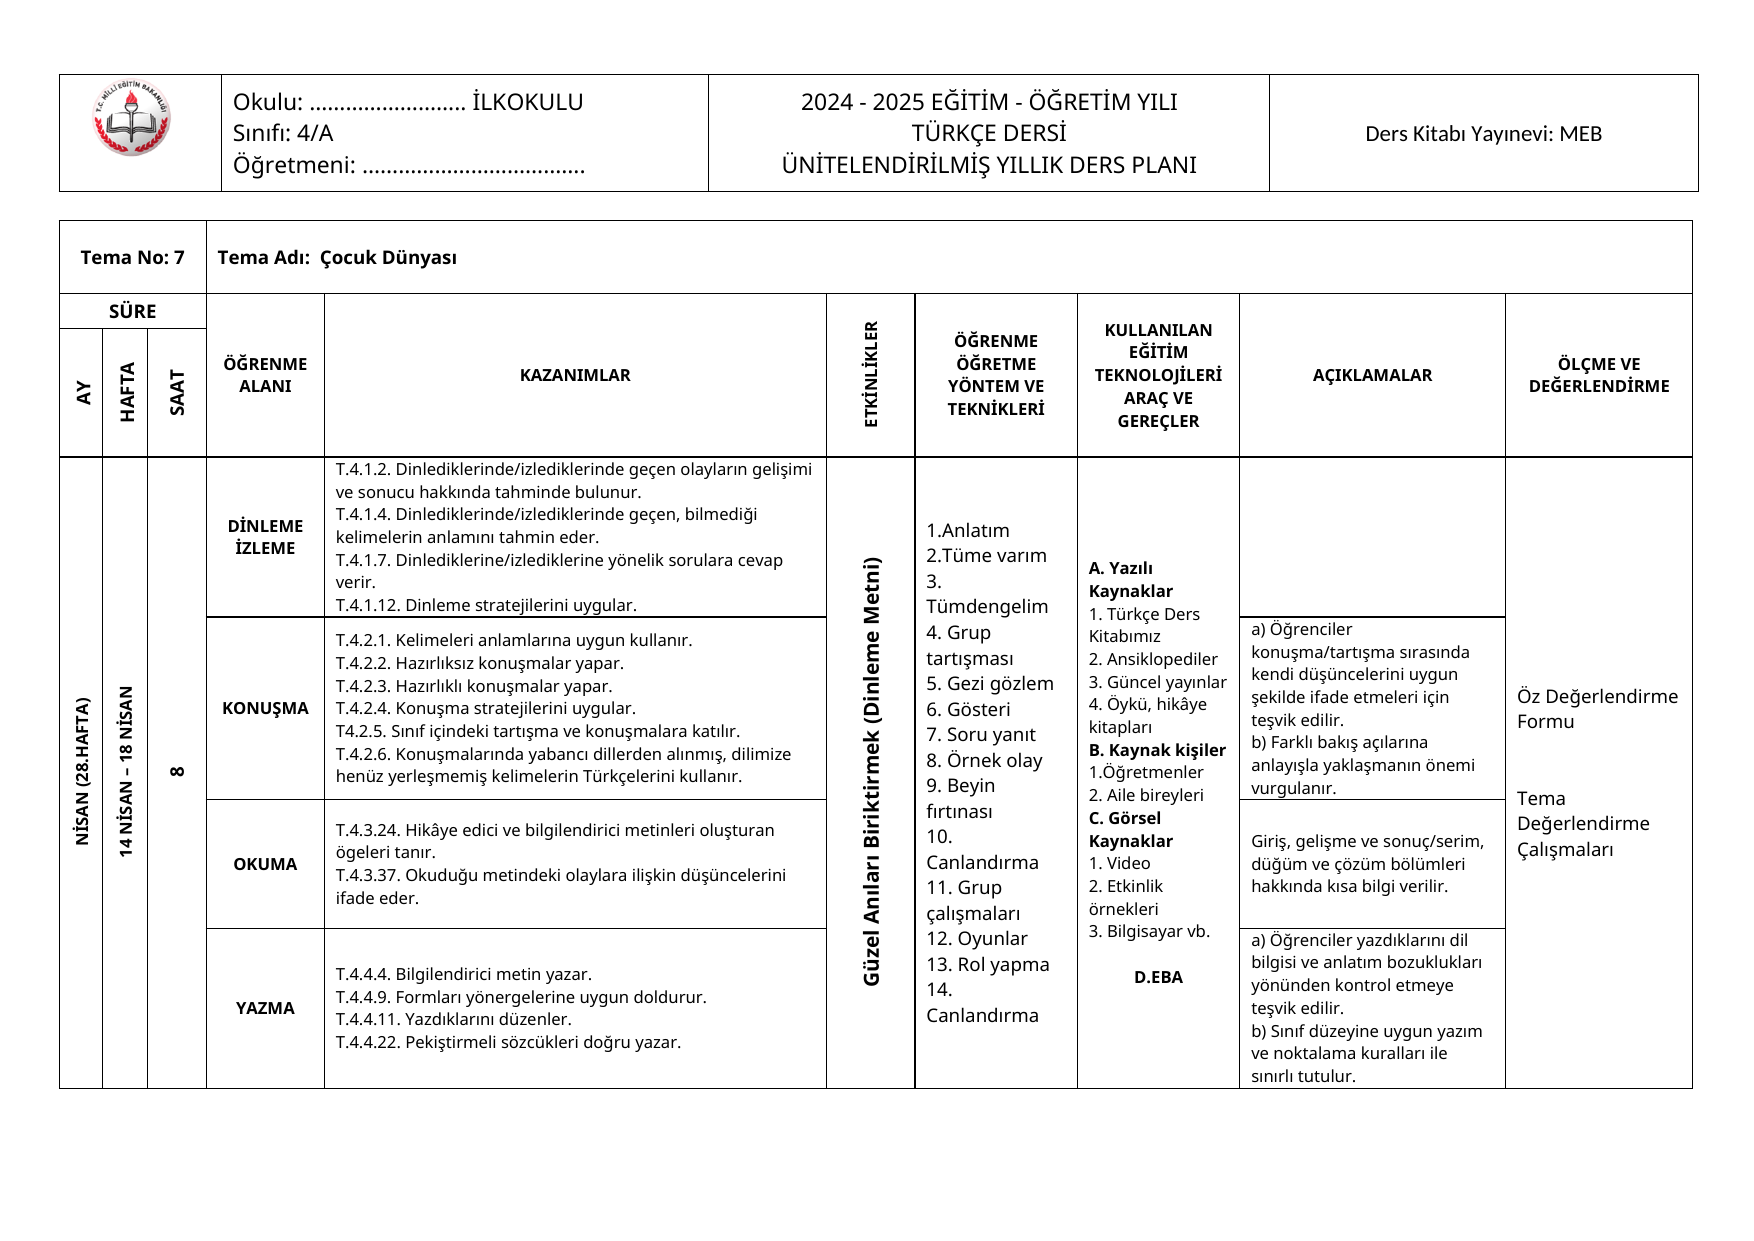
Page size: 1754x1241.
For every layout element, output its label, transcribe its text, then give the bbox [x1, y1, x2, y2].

table_cell KULLANILAN EĞİTİM TEKNOLOJİLERİ ARAÇ VE GEREÇLER [1078, 294, 1239, 456]
table_cell [1240, 458, 1505, 616]
table_cell DİNLEME İZLEME [207, 458, 324, 616]
table_header Tema Adı: Çocuk Dünyası [207, 221, 1692, 293]
table_cell a) Öğrenciler yazdıklarını dil bilgisi ve anlatım bozuklukları yönünden kontrol etmeye teşvik edilir. b) Sınıf düzeyine uygun yazım ve noktalama kuralları ile sınırlı tutulur. [1240, 929, 1505, 1087]
table_cell 8 [148, 458, 206, 1087]
table_cell SÜRE [60, 294, 206, 328]
table_cell A. Yazılı Kaynaklar 1. Türkçe Ders Kitabımız 2. Ansiklopediler 3. Güncel yayınlar 4. Öykü, hikâye kitapları B. Kaynak kişiler 1.Öğretmenler 2. Aile bireyleri C. Görsel Kaynaklar 1. Video 2. Etkinlik örnekleri 3. Bilgisayar vb. D.EBA [1078, 458, 1239, 1087]
table_cell NİSAN (28.HAFTA) [60, 458, 102, 1087]
table_cell 14 NİSAN – 18 NİSAN [103, 458, 147, 1087]
picture [86, 75, 176, 163]
table_cell ÖĞRENME ÖĞRETME YÖNTEM VE TEKNİKLERİ [916, 294, 1077, 456]
table_cell HAFTA [103, 329, 147, 456]
table_cell KONUŞMA [207, 618, 324, 799]
table_cell a) Öğrenciler konuşma/tartışma sırasında kendi düşüncelerini uygun şekilde ifade etmeleri için teşvik edilir. b) Farklı bakış açılarına anlayışla yaklaşmanın önemi vurgulanır. [1240, 618, 1505, 799]
table_cell 1.Anlatım 2.Tüme varım 3. Tümdengelim 4. Grup tartışması 5. Gezi gözlem 6. Gösteri 7. Soru yanıt 8. Örnek olay 9. Beyin fırtınası 10. Canlandırma 11. Grup çalışmaları 12. Oyunlar 13. Rol yapma 14. Canlandırma [916, 458, 1077, 1087]
table_cell AÇIKLAMALAR [1240, 294, 1505, 456]
table_cell T.4.1.2. Dinlediklerinde/izlediklerinde geçen olayların gelişimi ve sonucu hakkında tahminde bulunur. T.4.1.4. Dinlediklerinde/izlediklerinde geçen, bilmediği kelimelerin anlamını tahmin eder. T.4.1.7. Dinlediklerine/izlediklerine yönelik sorulara cevap verir. T.4.1.12. Dinleme stratejilerini uygular. [325, 458, 826, 616]
table_cell ÖLÇME VE DEĞERLENDİRME [1506, 294, 1692, 456]
table_cell OKUMA [207, 800, 324, 927]
table_cell AY [60, 329, 102, 456]
table_header Tema No: 7 [60, 221, 206, 293]
table_cell YAZMA [207, 929, 324, 1087]
table_cell T.4.3.24. Hikâye edici ve bilgilendirici metinleri oluşturan ögeleri tanır. T.4.3.37. Okuduğu metindeki olaylara ilişkin düşüncelerini ifade eder. [325, 800, 826, 927]
table_cell Giriş, gelişme ve sonuç/serim, düğüm ve çözüm bölümleri hakkında kısa bilgi verilir. [1240, 800, 1505, 927]
table_cell Güzel Anıları Biriktirmek (Dinleme Metni) [827, 458, 914, 1087]
table_cell T.4.2.1. Kelimeleri anlamlarına uygun kullanır. T.4.2.2. Hazırlıksız konuşmalar yapar. T.4.2.3. Hazırlıklı konuşmalar yapar. T.4.2.4. Konuşma stratejilerini uygular. T4.2.5. Sınıf içindeki tartışma ve konuşmalara katılır. T.4.2.6. Konuşmalarında yabancı dillerden alınmış, dilimize henüz yerleşmemiş kelimelerin Türkçelerini kullanır. [325, 618, 826, 799]
table_cell T.4.4.4. Bilgilendirici metin yazar. T.4.4.9. Formları yönergelerine uygun doldurur. T.4.4.11. Yazdıklarını düzenler. T.4.4.22. Pekiştirmeli sözcükleri doğru yazar. [325, 929, 826, 1087]
table_cell ÖĞRENME ALANI [207, 294, 324, 456]
table_cell SAAT [148, 329, 206, 456]
table_cell ETKİNLİKLER [827, 294, 914, 456]
table_cell Öz Değerlendirme Formu Tema Değerlendirme Çalışmaları [1506, 458, 1692, 1087]
table_cell KAZANIMLAR [325, 294, 826, 456]
